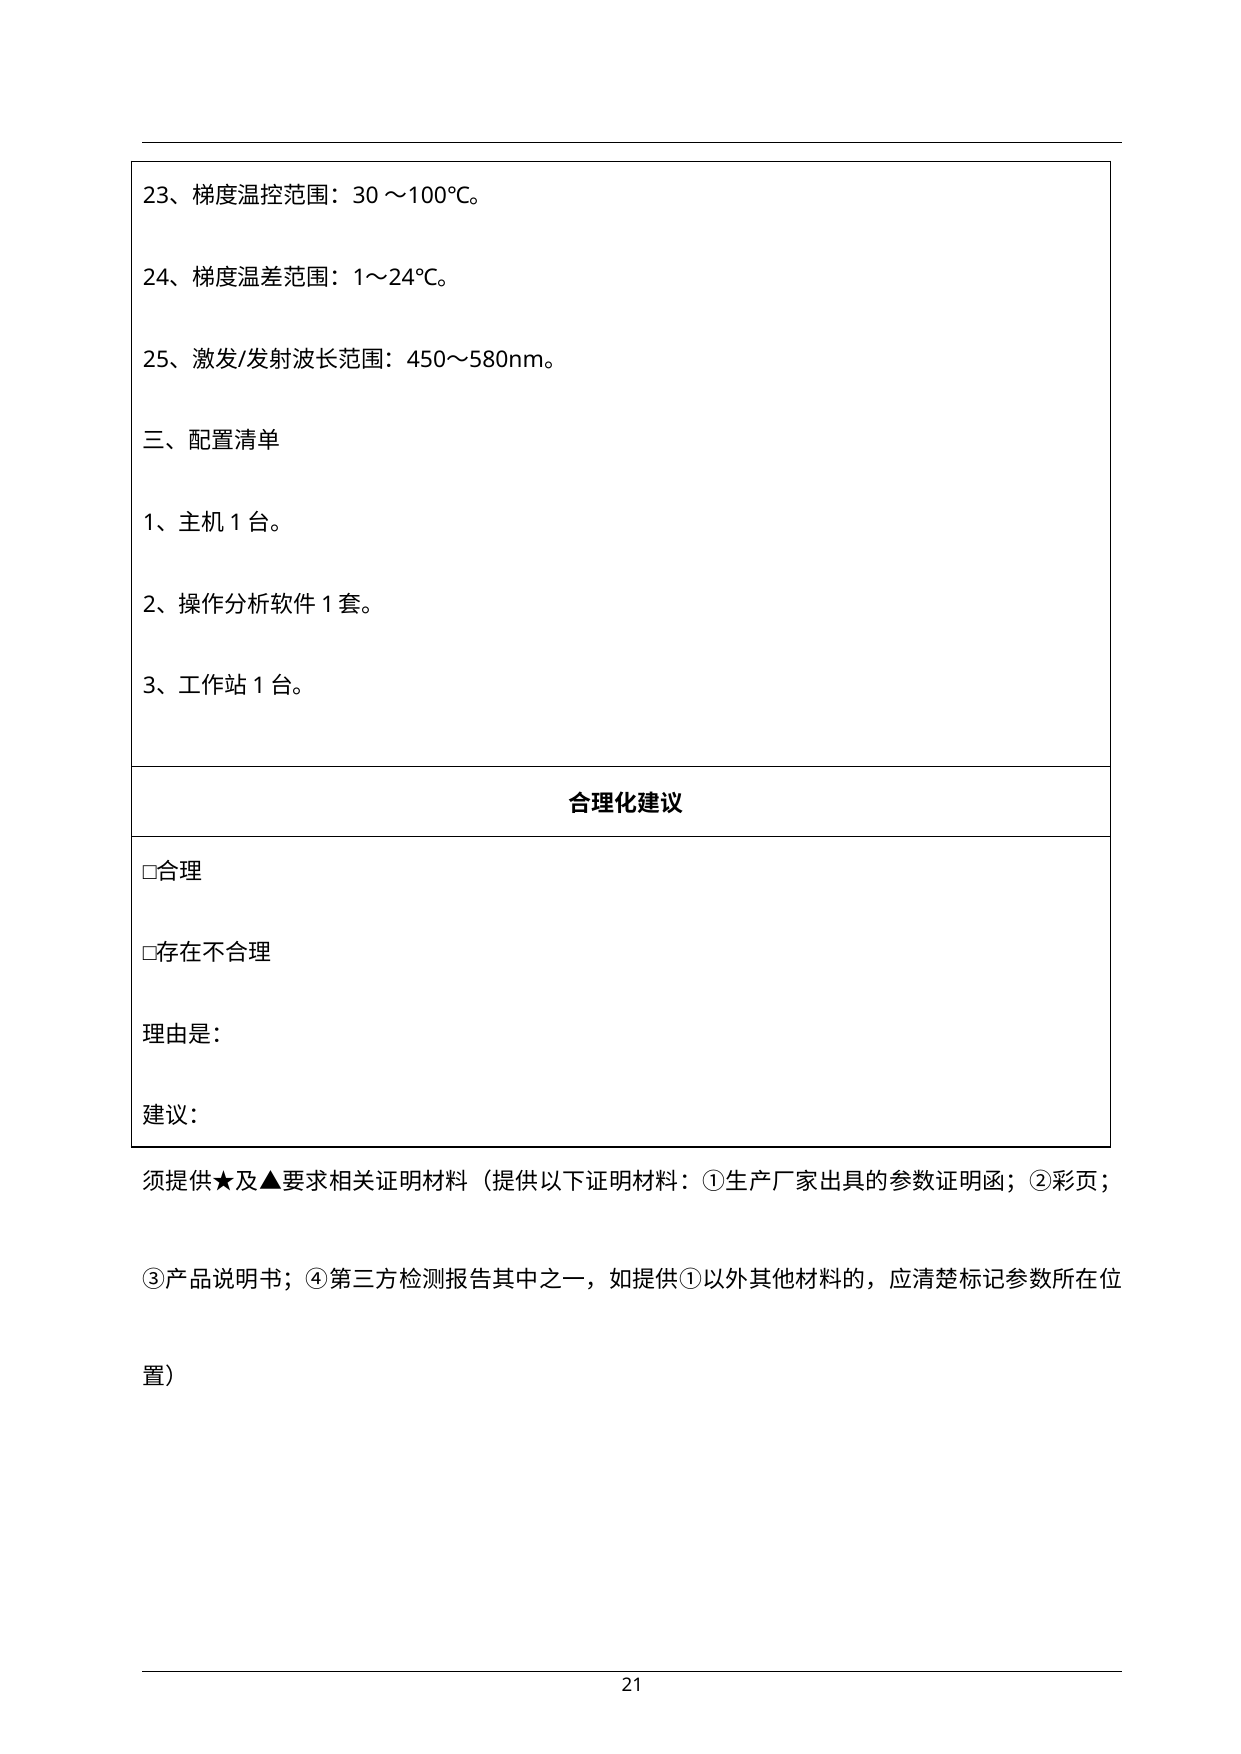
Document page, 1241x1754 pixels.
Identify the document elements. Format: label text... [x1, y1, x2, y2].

table_cell □合理 □存在不合理 理由是： 建议： [132, 837, 1110, 1146]
text 须提供★及▲要求相关证明材料（提供以下证明材料：①生产厂家出具的参数证明函；②彩页；③产品说明书；④第三方检测报告其中之一，如提供①以外其他材料的，应清楚标记参数所在位置） [142, 1147, 1122, 1407]
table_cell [132, 162, 1110, 766]
table_cell 合理化建议 [132, 767, 1110, 836]
